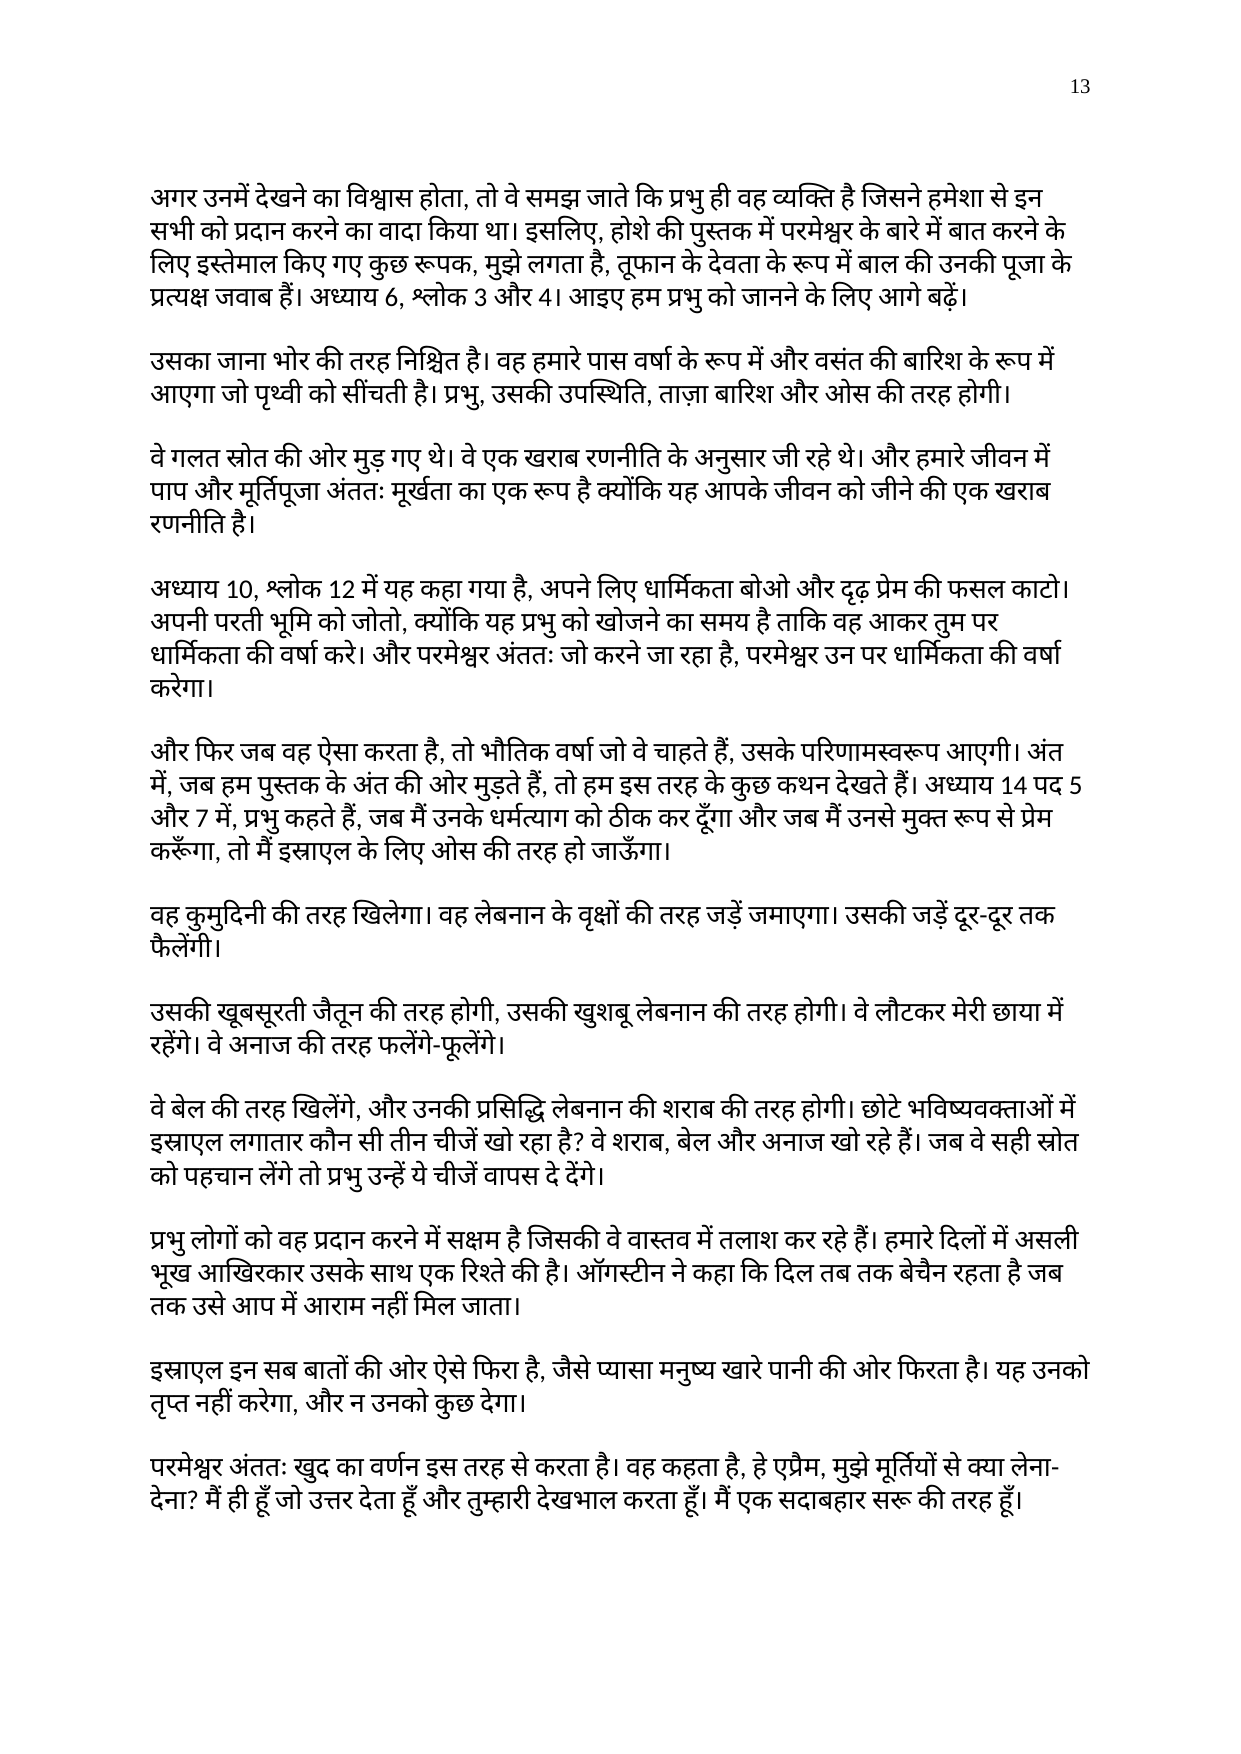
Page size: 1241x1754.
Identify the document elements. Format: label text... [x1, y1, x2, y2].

text अगर उनमें देखने का विश्वास होता, तो वे समझ जाते कि प्रभु ही वह व्यक्ति है जिसने हमेशा से इन सभी को प्रदान करने का वादा किया था। इसलिए, होशे की पुस्तक में परमेश्वर के बारे में बात करने के लिए इस्तेमाल किए गए कुछ रूपक, मुझे लगता है, तूफान के देवता के रूप में बाल की उनकी पूजा के प्रत्यक्ष जवाब हैं। अध्याय 6, श्लोक 3 और 4। आइए हम प्रभु को जानने के लिए आगे बढ़ें। [150, 181, 1090, 313]
text वह कुमुदिनी की तरह खिलेगा। वह लेबनान के वृक्षों की तरह जड़ें जमाएगा। उसकी जड़ें दूर-दूर तक फैलेंगी। [150, 898, 1090, 964]
text अध्याय 10, श्लोक 12 में यह कहा गया है, अपने लिए धार्मिकता बोओ और दृढ़ प्रेम की फसल काटो। अपनी परती भूमि को जोतो, क्योंकि यह प्रभु को खोजने का समय है ताकि वह आकर तुम पर धार्मिकता की वर्षा करे। और परमेश्वर अंततः जो करने जा रहा है, परमेश्वर उन पर धार्मिकता की वर्षा करेगा। [150, 572, 1090, 704]
text परमेश्वर अंततः खुद का वर्णन इस तरह से करता है। वह कहता है, हे एप्रैम, मुझे मूर्तियों से क्या लेना-देना? मैं ही हूँ जो उत्तर देता हूँ और तुम्हारी देखभाल करता हूँ। मैं एक सदाबहार सरू की तरह हूँ। [150, 1450, 1090, 1516]
text इस्राएल इन सब बातों की ओर ऐसे फिरा है, जैसे प्यासा मनुष्य खारे पानी की ओर फिरता है। यह उनको तृप्त नहीं करेगा, और न उनको कुछ देगा। [150, 1353, 1090, 1419]
text वे बेल की तरह खिलेंगे, और उनकी प्रसिद्धि लेबनान की शराब की तरह होगी। छोटे भविष्यवक्ताओं में इस्राएल लगातार कौन सी तीन चीजें खो रहा है? वे शराब, बेल और अनाज खो रहे हैं। जब वे सही स्रोत को पहचान लेंगे तो प्रभु उन्हें ये चीजें वापस दे देंगे। [150, 1093, 1090, 1192]
text और फिर जब वह ऐसा करता है, तो भौतिक वर्षा जो वे चाहते हैं, उसके परिणामस्वरूप आएगी। अंत में, जब हम पुस्तक के अंत की ओर मुड़ते हैं, तो हम इस तरह के कुछ कथन देखते हैं। अध्याय 14 पद 5 और 7 में, प्रभु कहते हैं, जब मैं उनके धर्मत्याग को ठीक कर दूँगा और जब मैं उनसे मुक्त रूप से प्रेम करूँगा, तो मैं इस्राएल के लिए ओस की तरह हो जाऊँगा। [150, 735, 1090, 867]
text उसकी खूबसूरती जैतून की तरह होगी, उसकी खुशबू लेबनान की तरह होगी। वे लौटकर मेरी छाया में रहेंगे। वे अनाज की तरह फलेंगे-फूलेंगे। [150, 995, 1090, 1061]
text प्रभु लोगों को वह प्रदान करने में सक्षम है जिसकी वे वास्तव में तलाश कर रहे हैं। हमारे दिलों में असली भूख आखिरकार उसके साथ एक रिश्ते की है। ऑगस्टीन ने कहा कि दिल तब तक बेचैन रहता है जब तक उसे आप में आराम नहीं मिल जाता। [150, 1223, 1090, 1322]
text उसका जाना भोर की तरह निश्चित है। वह हमारे पास वर्षा के रूप में और वसंत की बारिश के रूप में आएगा जो पृथ्वी को सींचती है। प्रभु, उसकी उपस्थिति, ताज़ा बारिश और ओस की तरह होगी। [150, 344, 1090, 410]
text वे गलत स्रोत की ओर मुड़ गए थे। वे एक खराब रणनीति के अनुसार जी रहे थे। और हमारे जीवन में पाप और मूर्तिपूजा अंततः मूर्खता का एक रूप है क्योंकि यह आपके जीवन को जीने की एक खराब रणनीति है। [150, 442, 1090, 541]
